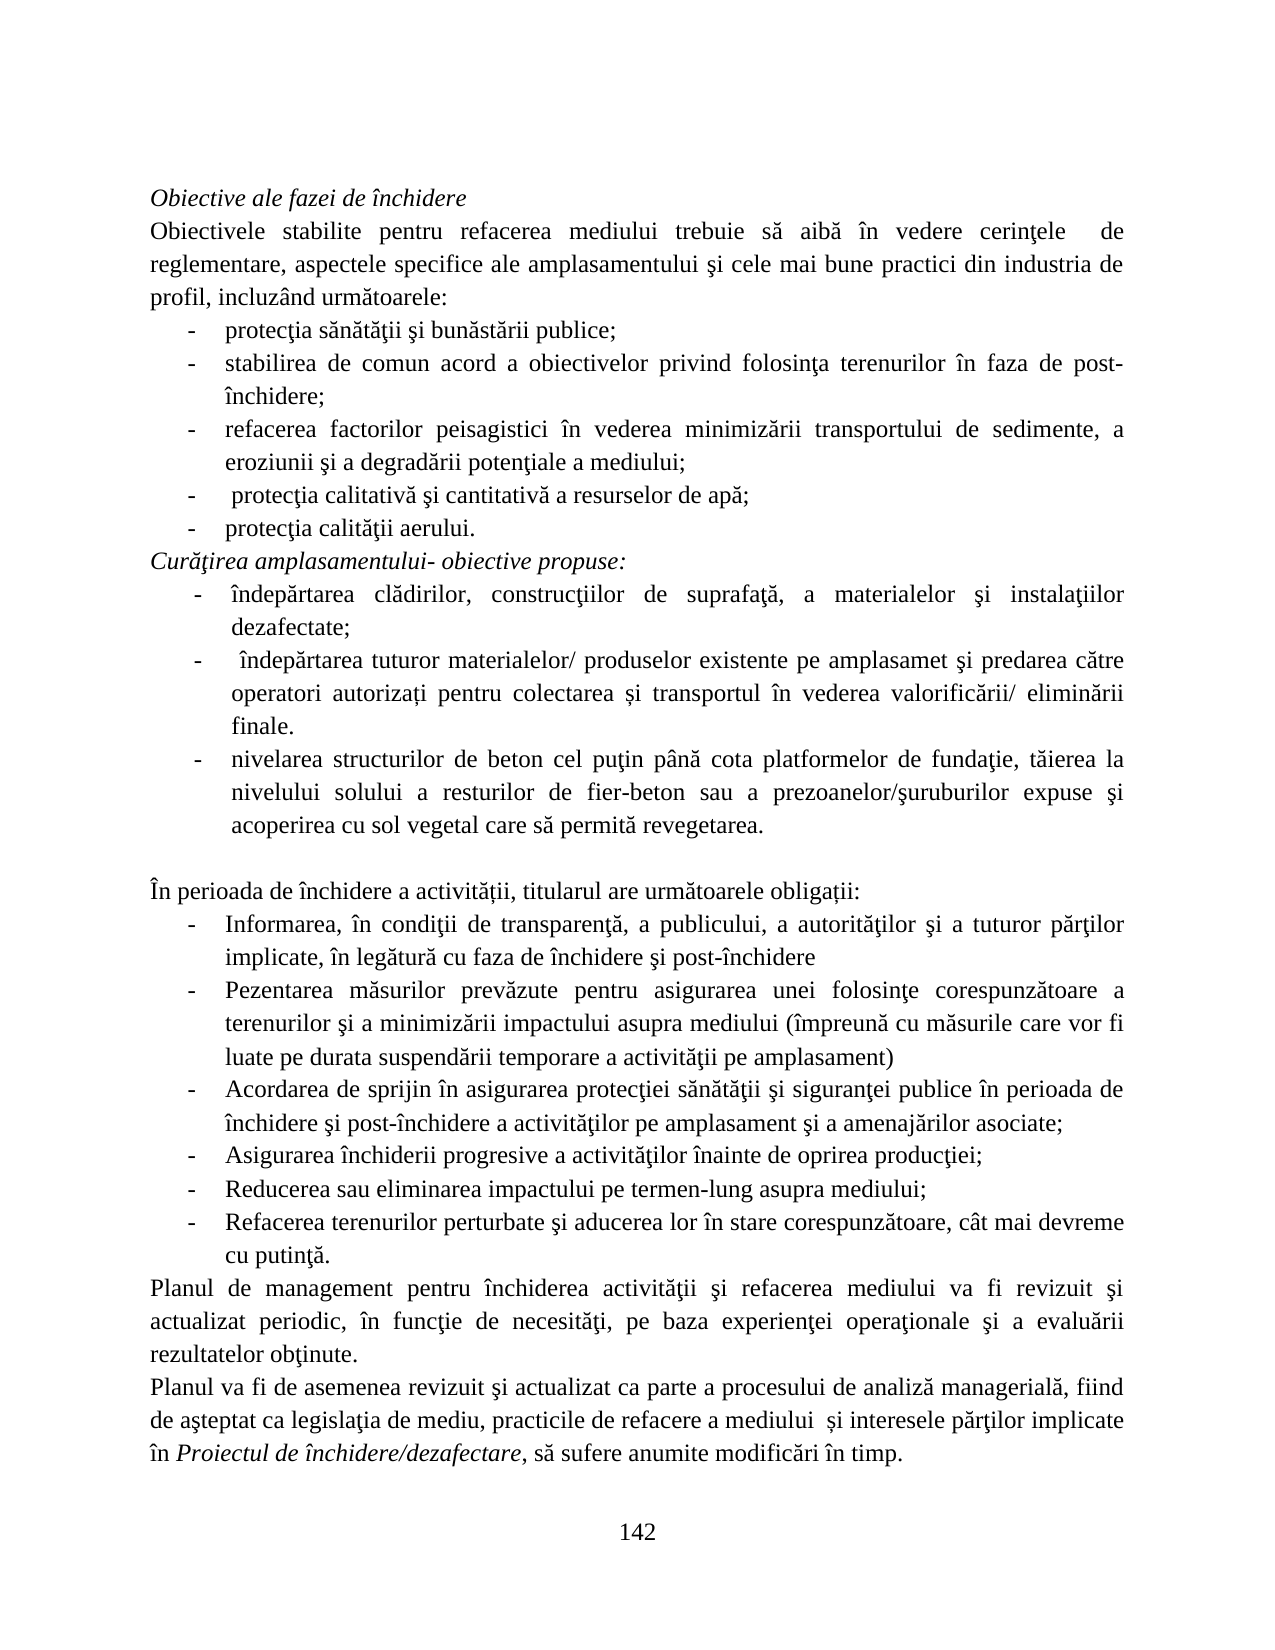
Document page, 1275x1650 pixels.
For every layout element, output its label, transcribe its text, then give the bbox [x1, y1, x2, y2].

text Obiective ale fazei de închidere [150, 183, 1125, 212]
list Reducerea sau eliminarea impactului pe termen-lung asupra mediului; [187, 1174, 1125, 1202]
text Curăţirea amplasamentului- obiective propuse: [150, 546, 1125, 575]
list Refacerea terenurilor perturbate şi aducerea lor în stare corespunzătoare, cât mai devreme cu putinţă. [187, 1207, 1125, 1268]
list protecţia calităţii aerului. [187, 513, 1125, 542]
text Planul de management pentru închiderea activităţii şi refacerea mediului va fi revizuit şi actualizat periodic, în funcţie de necesităţi, pe baza experienţei operaţionale şi a evaluării rezultatelor obţinute. [150, 1273, 1125, 1367]
list îndepărtarea clădirilor, construcţiilor de suprafaţă, a materialelor şi instalaţiilor dezafectate; [194, 579, 1125, 641]
list Informarea, în condiţii de transparenţă, a publicului, a autorităţilor şi a tuturor părţilor implicate, în legătură cu faza de închidere şi post-închidere [187, 909, 1125, 971]
list Pezentarea măsurilor prevăzute pentru asigurarea unei folosinţe corespunzătoare a terenurilor şi a minimizării impactului asupra mediului (împreună cu măsurile care vor fi luate pe durata suspendării temporare a activităţii pe amplasament) [187, 976, 1125, 1070]
list îndepărtarea tuturor materialelor/ produselor existente pe amplasamet şi predarea către operatori autorizați pentru colectarea și transportul în vederea valorificării/ eliminării finale. [194, 645, 1125, 740]
list Acordarea de sprijin în asigurarea protecţiei sănătăţii şi siguranţei publice în perioada de închidere şi post-închidere a activităţilor pe amplasament şi a amenajărilor asociate; [187, 1074, 1125, 1136]
list stabilirea de comun acord a obiectivelor privind folosinţa terenurilor în faza de post-închidere; [187, 348, 1125, 410]
list refacerea factorilor peisagistici în vederea minimizării transportului de sedimente, a eroziunii şi a degradării potenţiale a mediului; [187, 414, 1125, 476]
text În perioada de închidere a activității, titularul are următoarele obligații: [150, 876, 1125, 905]
list protecţia sănătăţii şi bunăstării publice; [187, 315, 1125, 344]
text Obiectivele stabilite pentru refacerea mediului trebuie să aibă în vedere cerinţele de reglementare, aspectele specifice ale amplasamentului şi cele mai bune practici din industria de profil, incluzând următoarele: [150, 216, 1125, 311]
list protecţia calitativă şi cantitativă a resurselor de apă; [187, 480, 1125, 509]
list nivelarea structurilor de beton cel puţin până cota platformelor de fundaţie, tăierea la nivelului solului a resturilor de fier-beton sau a prezoanelor/şuruburilor expuse şi acoperirea cu sol vegetal care să permită revegetarea. [194, 744, 1125, 839]
text Planul va fi de asemenea revizuit şi actualizat ca parte a procesului de analiză managerială, fiind de aşteptat ca legislaţia de mediu, practicile de refacere a mediului și interesele părţilor implicate în Proiectul de închidere/dezafectare, să sufere anumite modificări în timp. [150, 1372, 1125, 1467]
list Asigurarea închiderii progresive a activităţilor înainte de oprirea producţiei; [187, 1141, 1125, 1169]
